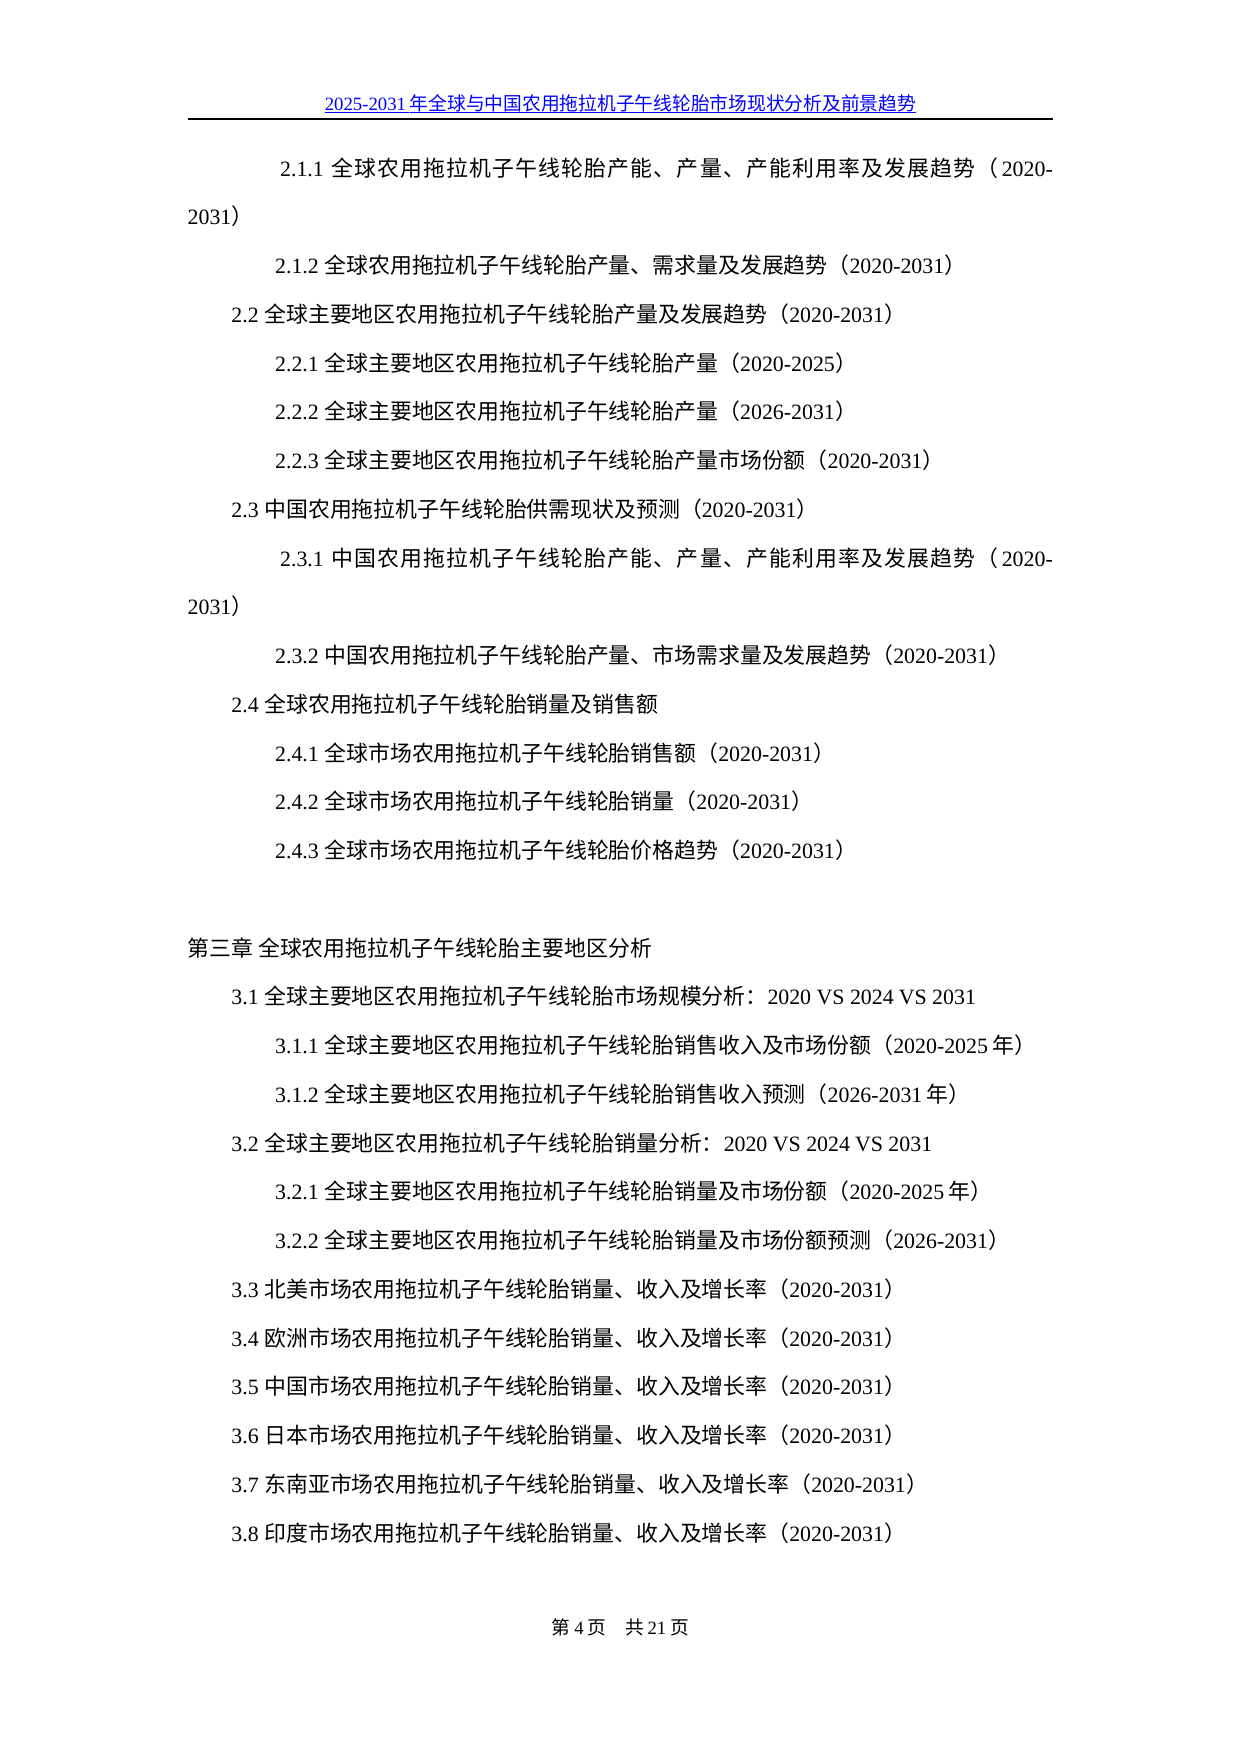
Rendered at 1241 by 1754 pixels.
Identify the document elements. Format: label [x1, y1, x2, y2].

text [187, 150, 1053, 1548]
